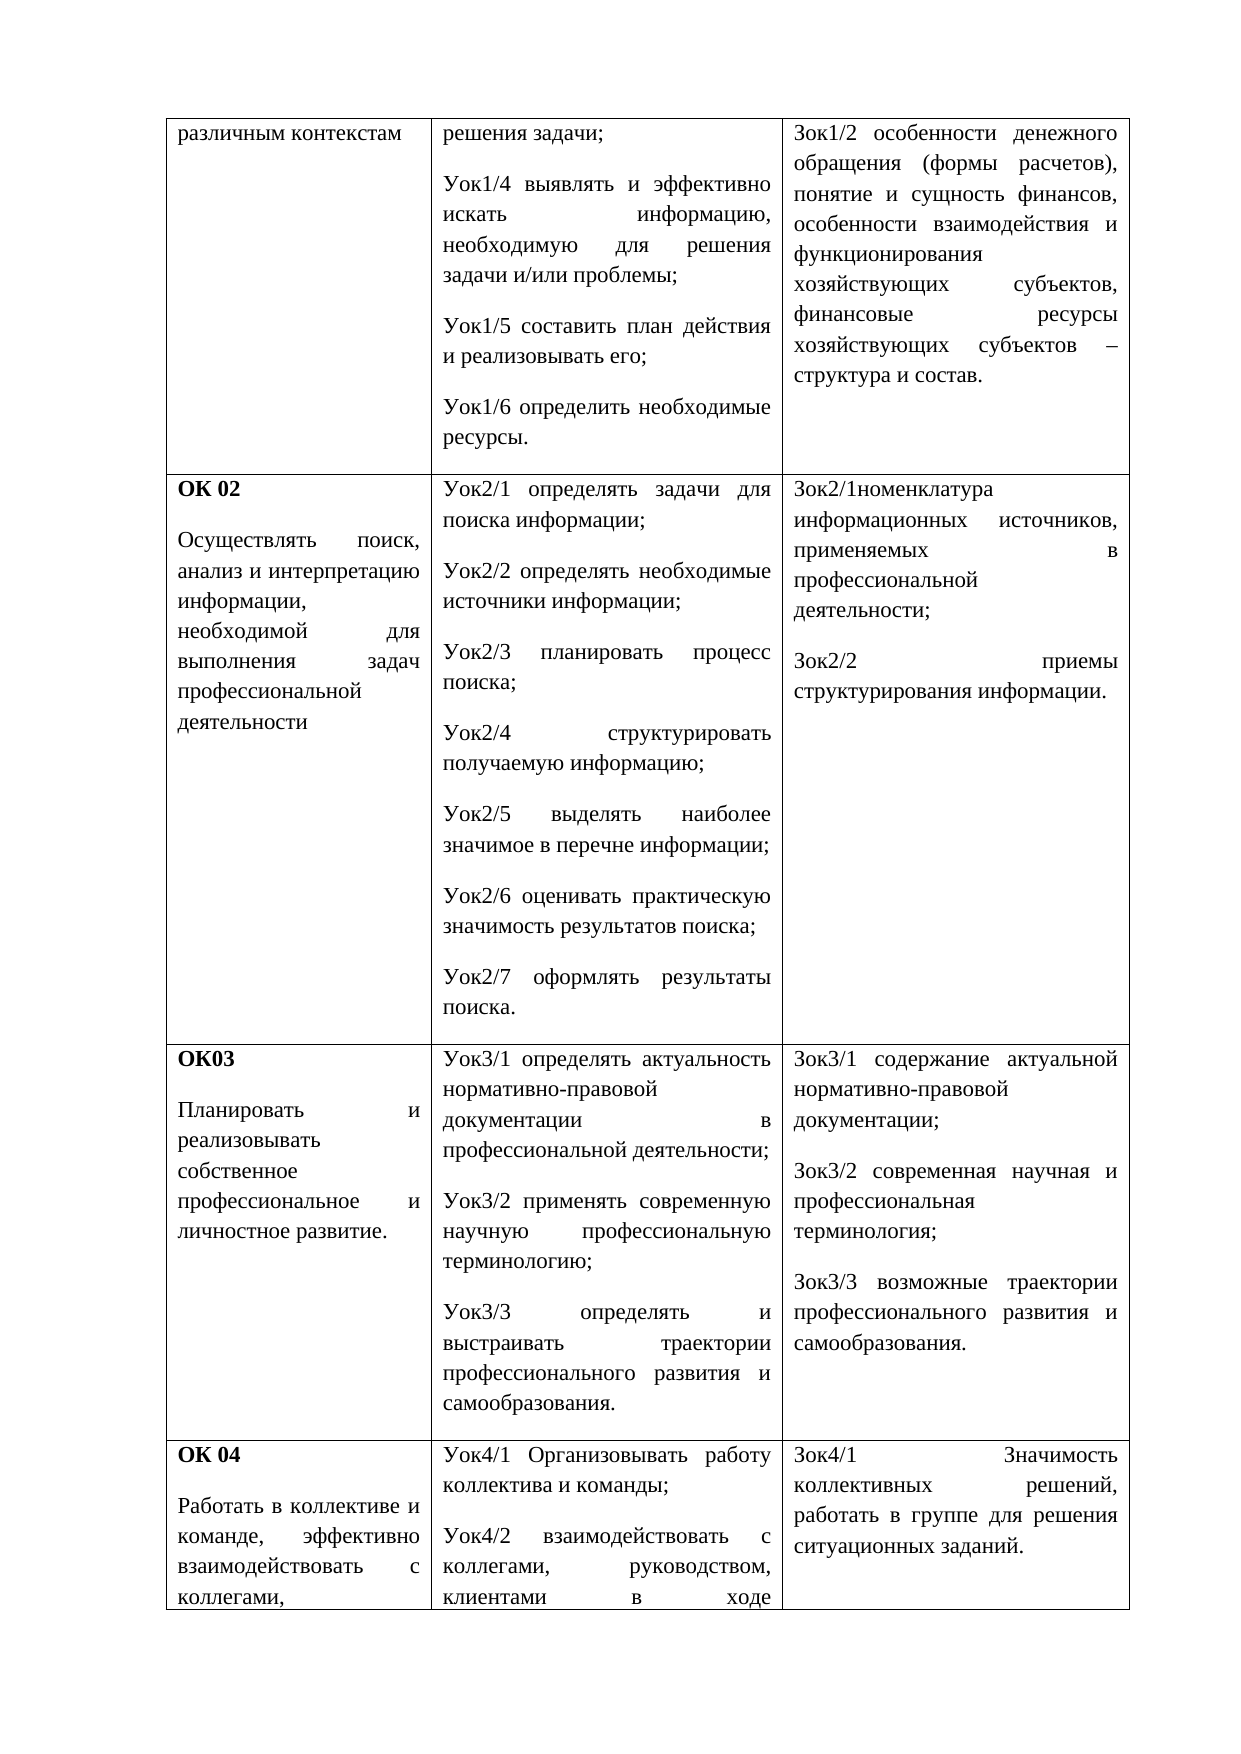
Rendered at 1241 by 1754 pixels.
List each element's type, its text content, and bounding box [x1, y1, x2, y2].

table_cell Уок2/1 определять задачи для поиска информации; Уок2/2 определять необходимые источники информации; Уок2/3 планировать процесс поиска; Уок2/4 структурировать получаемую информацию; Уок2/5 выделять наиболее значимое в перечне информации; Уок2/6 оценивать практическую значимость результатов поиска; Уок2/7 оформлять результаты поиска. [432, 475, 782, 1044]
table_cell Уок3/1 определять актуальность нормативно-правовой документации в профессиональной деятельности; Уок3/2 применять современную научную профессиональную терминологию; Уок3/3 определять и выстраивать траектории профессионального развития и самообразования. [432, 1045, 782, 1440]
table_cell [167, 1441, 431, 1609]
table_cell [783, 1441, 1129, 1609]
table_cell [783, 119, 1129, 474]
table_cell ОК 02 Осуществлять поиск, анализ и интерпретацию информации, необходимой для выполнения задач профессиональной деятельности [167, 475, 431, 1044]
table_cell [432, 119, 782, 474]
table_cell ОК03 Планировать и реализовывать собственное профессиональное и личностное развитие. [167, 1045, 431, 1440]
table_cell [432, 1441, 782, 1609]
table_cell Зок3/1 содержание актуальной нормативно-правовой документации; Зок3/2 современная научная и профессиональная терминология; Зок3/3 возможные траектории профессионального развития и самообразования. [783, 1045, 1129, 1440]
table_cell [167, 119, 431, 474]
table_cell Зок2/1номенклатура информационных источников, применяемых в профессиональной деятельности; Зок2/2 приемы структурирования информации. [783, 475, 1129, 1044]
